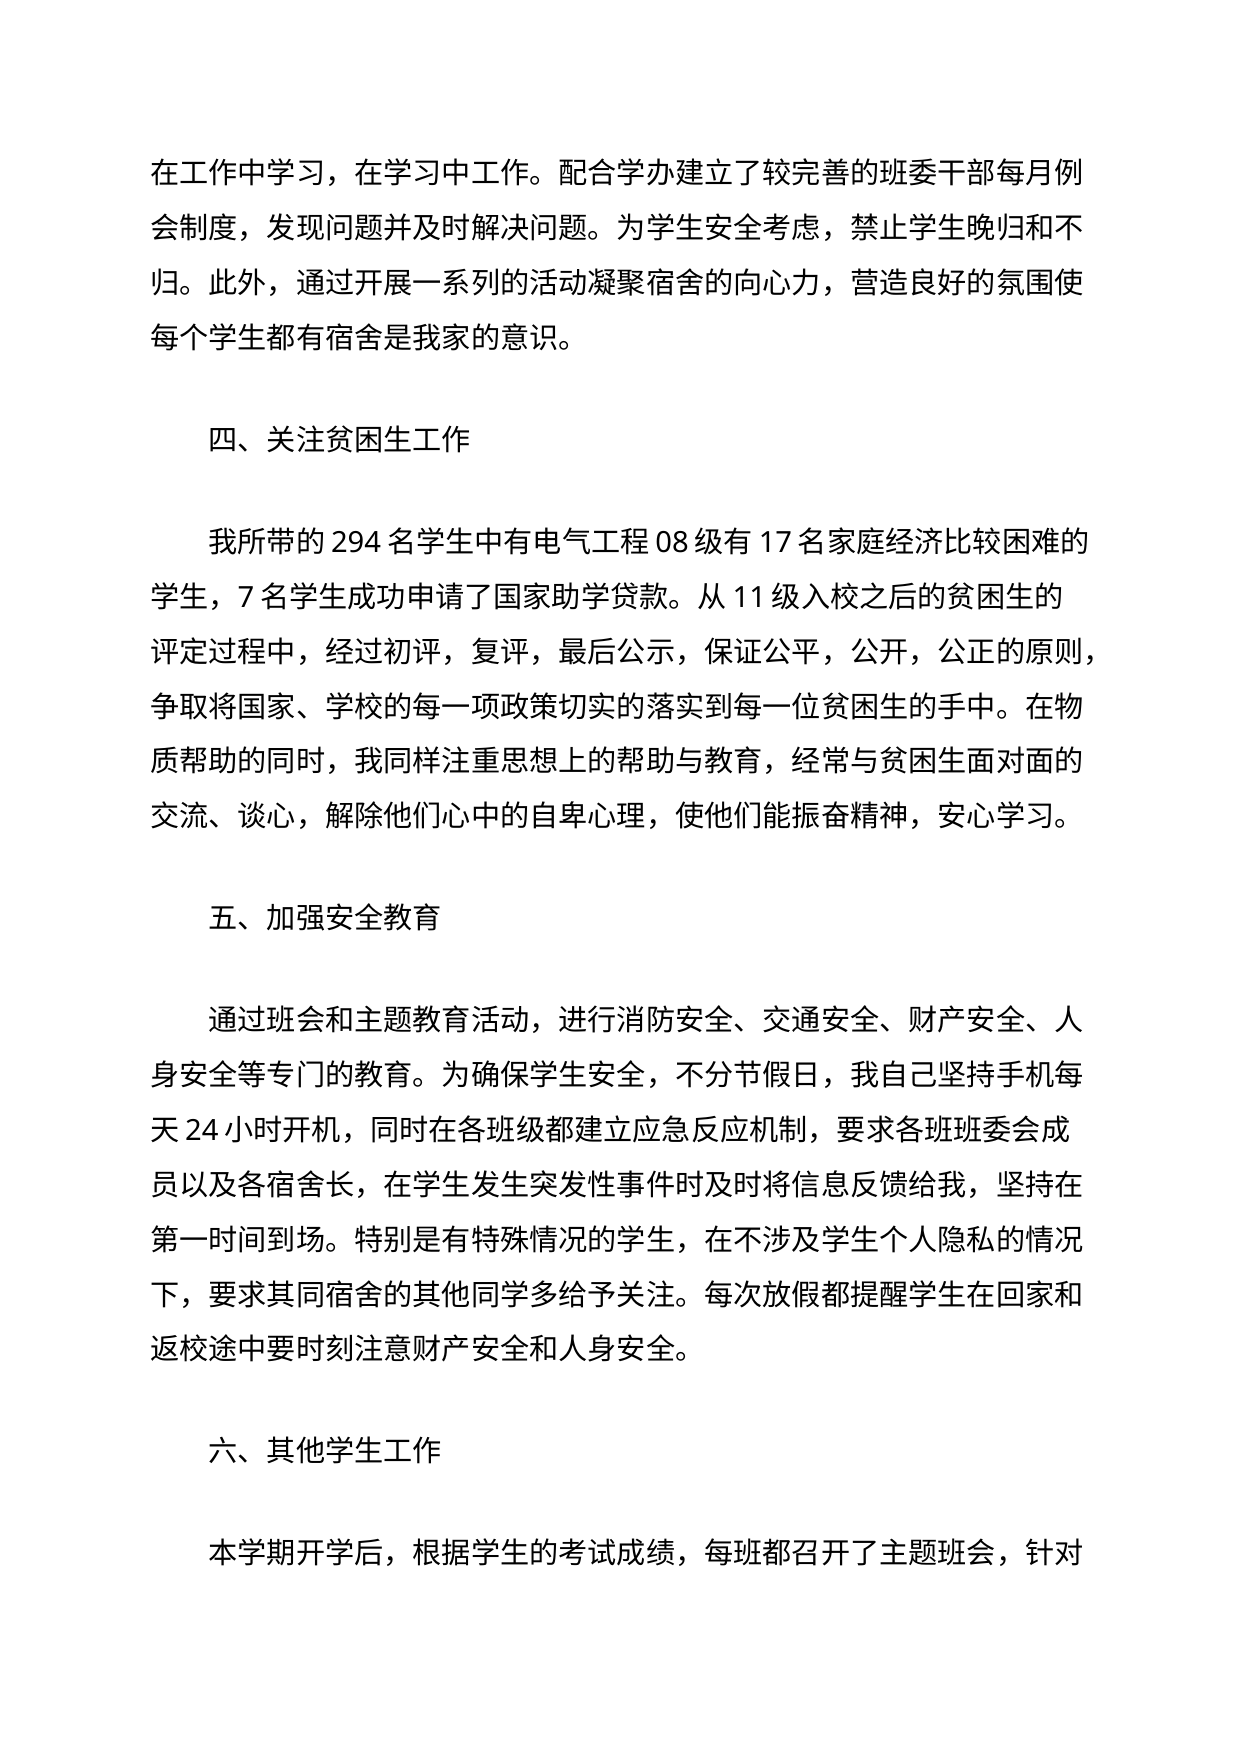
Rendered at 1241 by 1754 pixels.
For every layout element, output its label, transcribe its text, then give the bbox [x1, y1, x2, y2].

text 六、其他学生工作 [150, 1428, 1090, 1470]
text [150, 150, 1090, 357]
text 通过班会和主题教育活动，进行消防安全、交通安全、财产安全、人身安全等专门的教育。为确保学生安全，不分节假日，我自己坚持手机每天24小时开机，同时在各班级都建立应急反应机制，要求各班班委会成员以及各宿舍长，在学生发生突发性事件时及时将信息反馈给我，坚持在第一时间到场。特别是有特殊情况的学生，在不涉及学生个人隐私的情况下，要求其同宿舍的其他同学多给予关注。每次放假都提醒学生在回家和返校途中要时刻注意财产安全和人身安全。 [150, 996, 1090, 1368]
text 我所带的294名学生中有电气工程08级有17名家庭经济比较困难的学生，7名学生成功申请了国家助学贷款。从11级入校之后的贫困生的评定过程中，经过初评，复评，最后公示，保证公平，公开，公正的原则，争取将国家、学校的每一项政策切实的落实到每一位贫困生的手中。在物质帮助的同时，我同样注重思想上的帮助与教育，经常与贫困生面对面的交流、谈心，解除他们心中的自卑心理，使他们能振奋精神，安心学习。 [150, 518, 1090, 835]
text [150, 1529, 1090, 1572]
text 四、关注贫困生工作 [150, 416, 1090, 459]
text 五、加强安全教育 [150, 895, 1090, 937]
